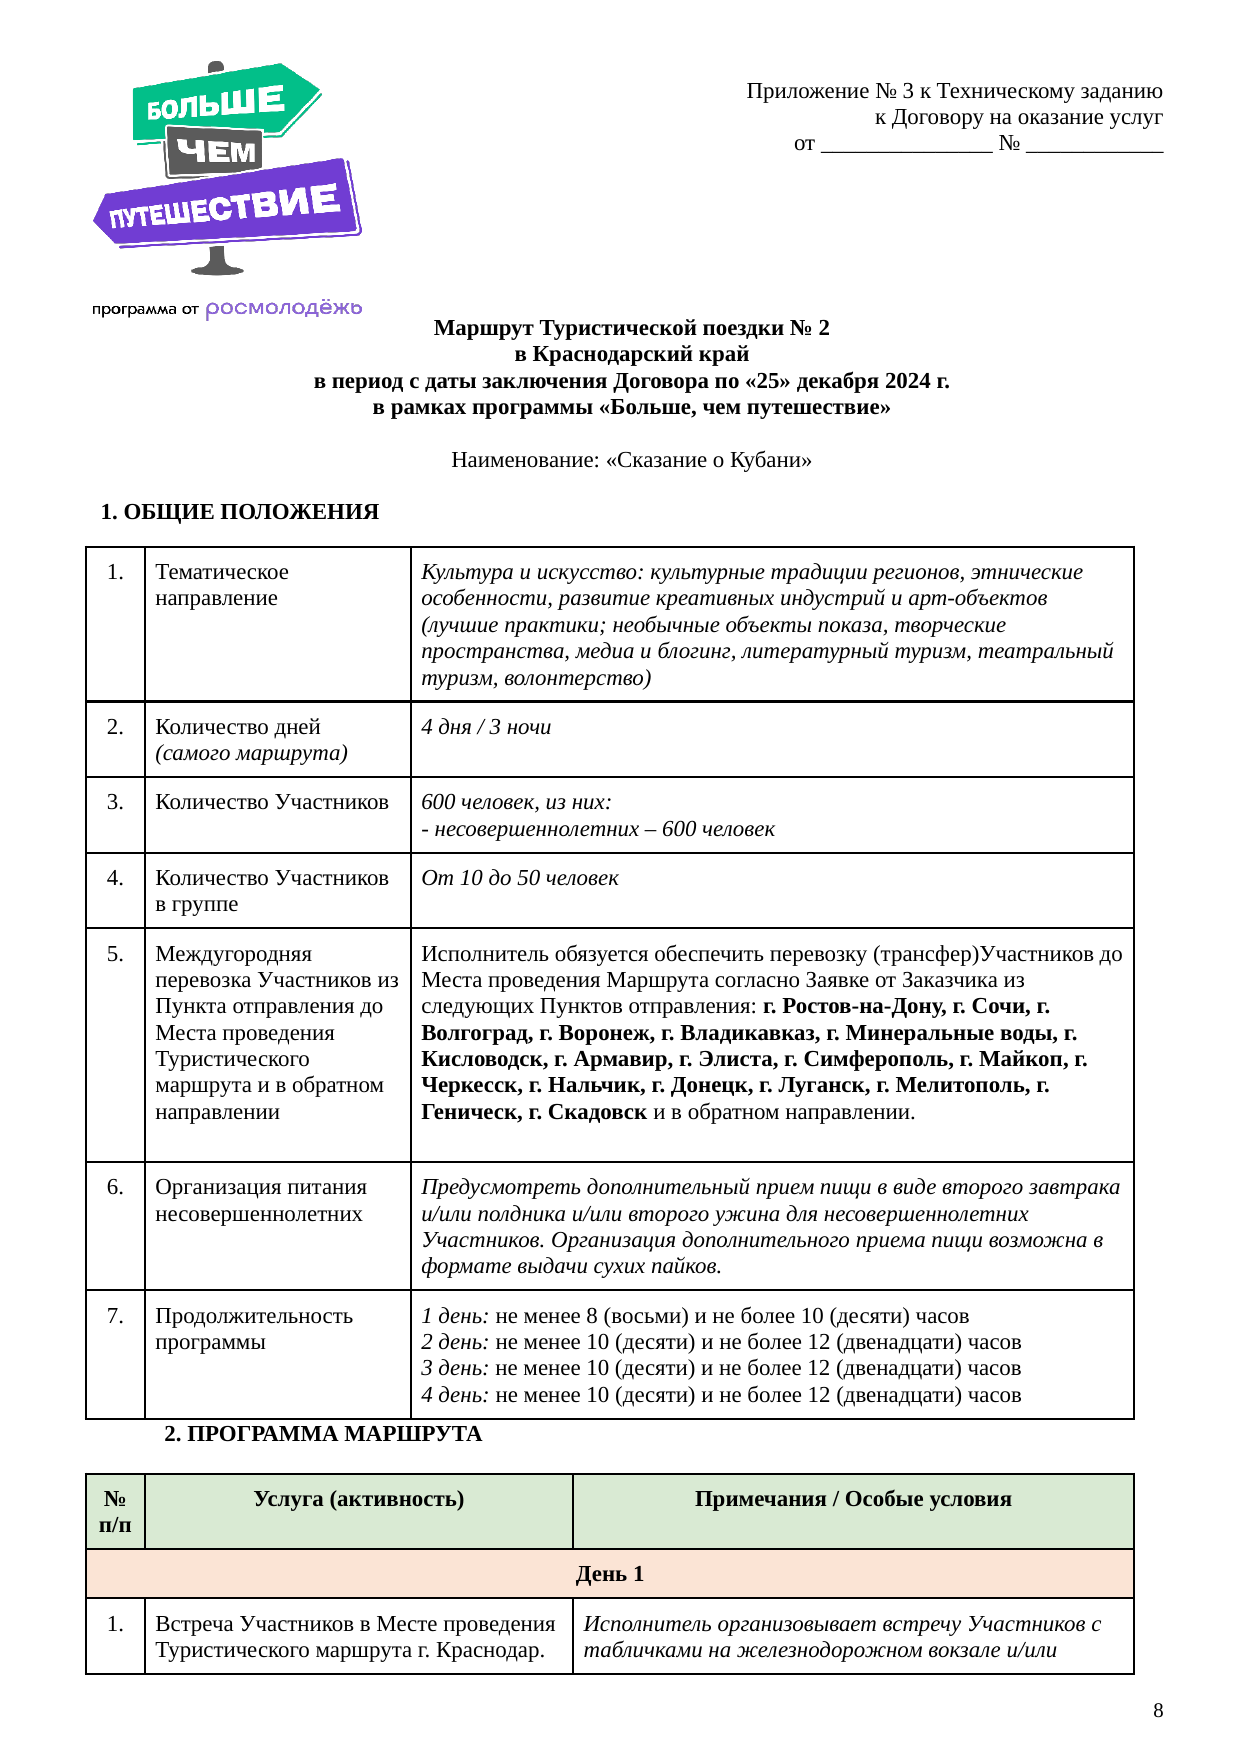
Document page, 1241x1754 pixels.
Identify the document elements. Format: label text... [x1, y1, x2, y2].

table_cell 3. [87, 778, 144, 852]
table_header Услуга (активность) [146, 1475, 572, 1548]
table_header № п/п [87, 1475, 144, 1548]
table_header Культура и искусство: культурные традиции регионов, этнические особенности, развитие креативных индустрий и арт-объектов (лучшие практики; необычные объекты показа, творческие пространства, медиа и блогинг, литературный туризм, театральный туризм, волонтерство) [412, 548, 1133, 700]
text 2. ПРОГРАММА МАРШРУТА [164, 1420, 1163, 1446]
table_cell Организация питания несовершеннолетних [146, 1163, 410, 1289]
table_header Тематическое направление [146, 548, 410, 700]
picture [79, 35, 375, 346]
text Маршрут Туристической поездки № 2 [375, 314, 1163, 340]
text Наименование: «Сказание о Кубани» [100, 446, 1163, 472]
table_cell 6. [87, 1163, 144, 1289]
text от _______________ № ____________ [375, 129, 1163, 156]
table_header 1. [87, 548, 144, 700]
table_cell От 10 до 50 человек [412, 854, 1133, 927]
text в период с даты заключения Договора по «25» декабря 2024 г. [100, 367, 1163, 393]
table_cell 1. [87, 1599, 144, 1673]
table_cell 1 день: не менее 8 (восьми) и не более 10 (десяти) часов 2 день: не менее 10 (десяти) и не более 12 (двенадцати) часов 3 день: не менее 10 (десяти) и не более 12 (двенадцати) часов 4 день: не менее 10 (десяти) и не более 12 (двенадцати) часов [412, 1291, 1133, 1418]
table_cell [146, 1599, 572, 1673]
table_cell Количество дней (самого маршрута) [146, 703, 410, 776]
table_cell 600 человек, из них: - несовершеннолетних – 600 человек [412, 778, 1133, 852]
table_cell 4 дня / 3 ночи [412, 703, 1133, 776]
text в Краснодарский край [100, 340, 1163, 367]
text Приложение № 3 к Техническому заданию [375, 77, 1163, 103]
table_cell Количество Участников в группе [146, 854, 410, 927]
table_cell Предусмотреть дополнительный прием пищи в виде второго завтрака и/или полдника и/или второго ужина для несовершеннолетних Участников. Организация дополнительного приема пищи возможна в формате выдачи сухих пайков. [412, 1163, 1133, 1289]
table_cell Междугородняя перевозка Участников из Пункта отправления до Места проведения Туристического маршрута и в обратном направлении [146, 929, 410, 1161]
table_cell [574, 1599, 1133, 1673]
text 1. ОБЩИЕ ПОЛОЖЕНИЯ [100, 498, 934, 525]
table_cell Количество Участников [146, 778, 410, 852]
text в рамках программы «Больше, чем путешествие» [100, 393, 1163, 419]
table_header Примечания / Особые условия [574, 1475, 1133, 1548]
table_cell День 1 [87, 1550, 1133, 1597]
table_cell 4. [87, 854, 144, 927]
table_cell 5. [87, 929, 144, 1161]
table_cell 7. [87, 1291, 144, 1418]
table_cell 2. [87, 703, 144, 776]
text к Договору на оказание услуг [375, 103, 1163, 129]
table_cell Продолжительность программы [146, 1291, 410, 1418]
table_cell Исполнитель обязуется обеспечить перевозку (трансфер)Участников до Места проведения Маршрута согласно Заявке от Заказчика из следующих Пунктов отправления: г. Ростов-на-Дону, г. Сочи, г. Волгоград, г. Воронеж, г. Владикавказ, г. Минеральные воды, г. Кисловодск, г. Армавир, г. Элиста, г. Симферополь, г. Майкоп, г. Черкесск, г. Нальчик, г. Донецк, г. Луганск, г. Мелитополь, г. Геническ, г. Скадовск и в обратном направлении. [412, 929, 1133, 1161]
